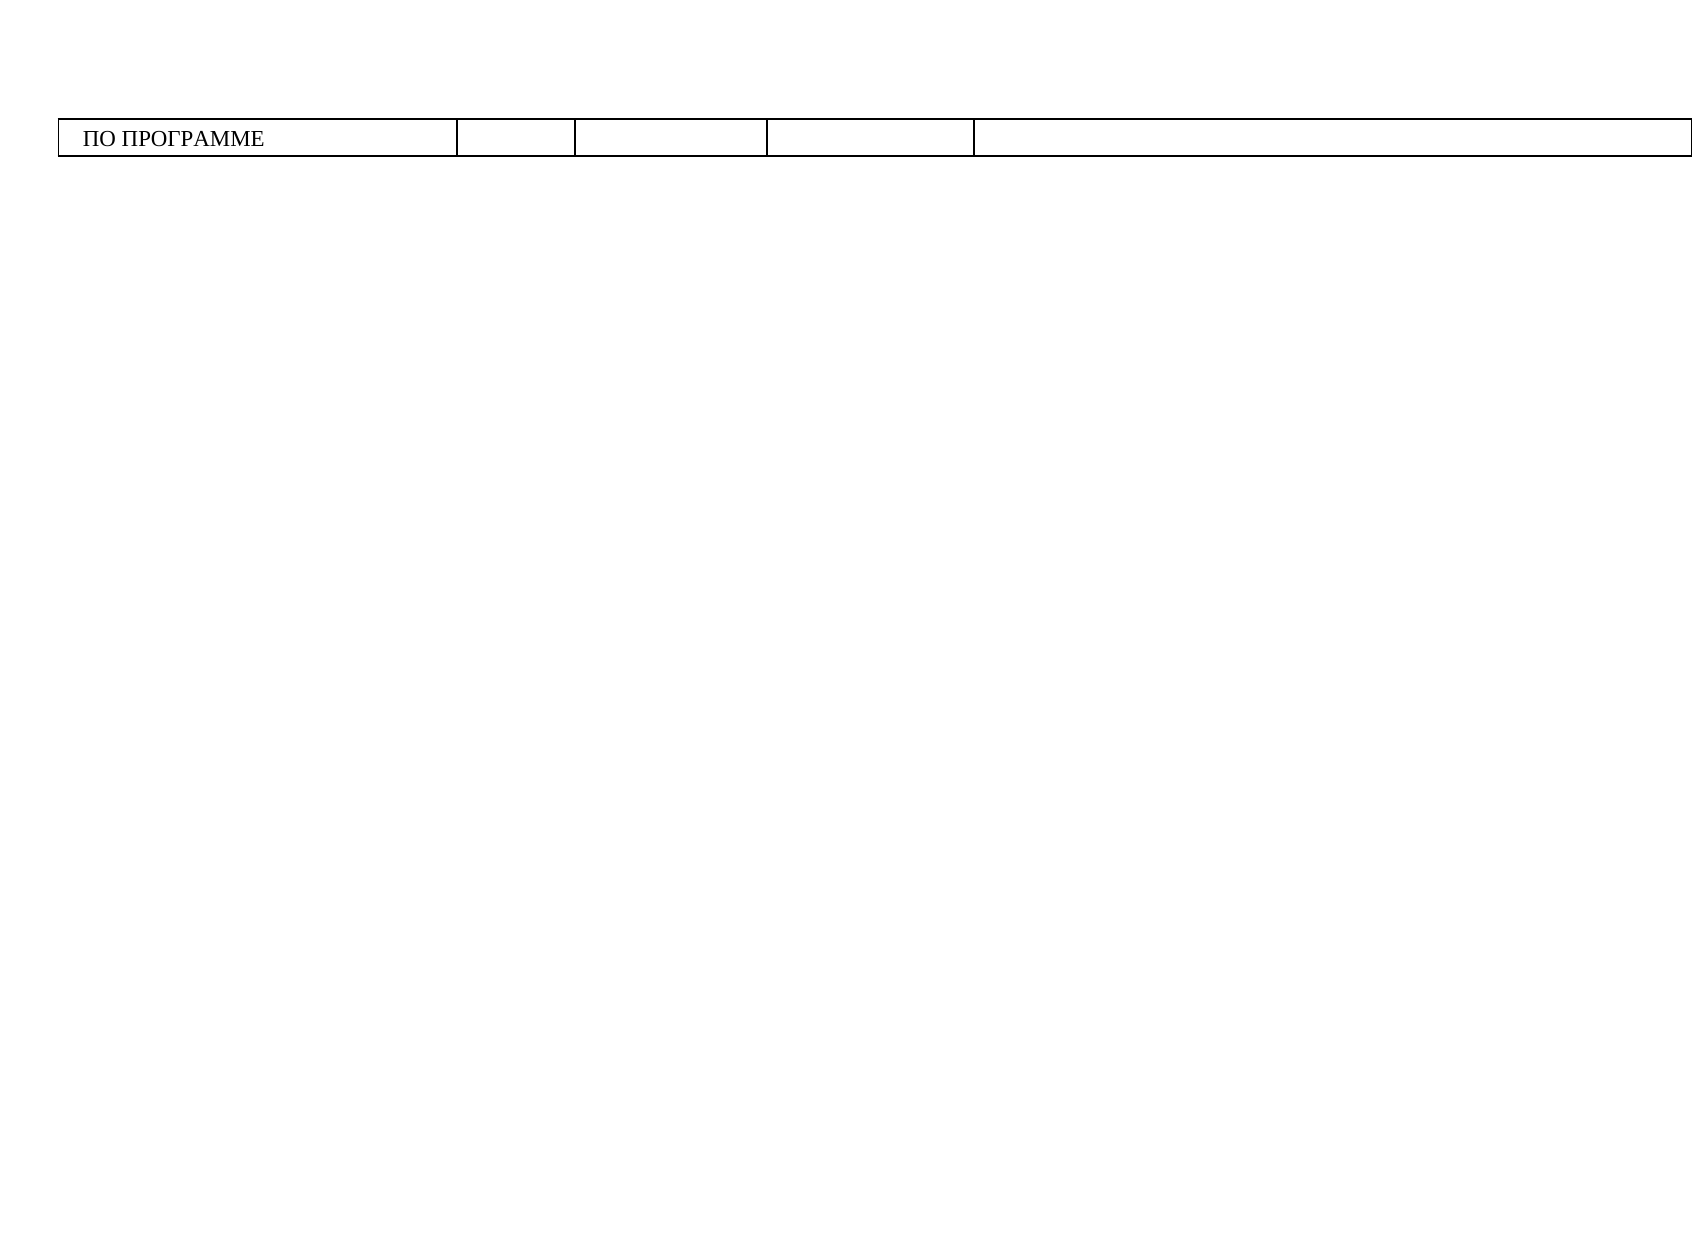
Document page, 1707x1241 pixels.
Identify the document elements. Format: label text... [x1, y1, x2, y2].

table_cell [59, 120, 456, 155]
table_cell 0 [576, 120, 766, 155]
table_cell 0 [768, 120, 973, 155]
table_cell [975, 120, 1691, 155]
table_cell 34 [458, 120, 574, 155]
